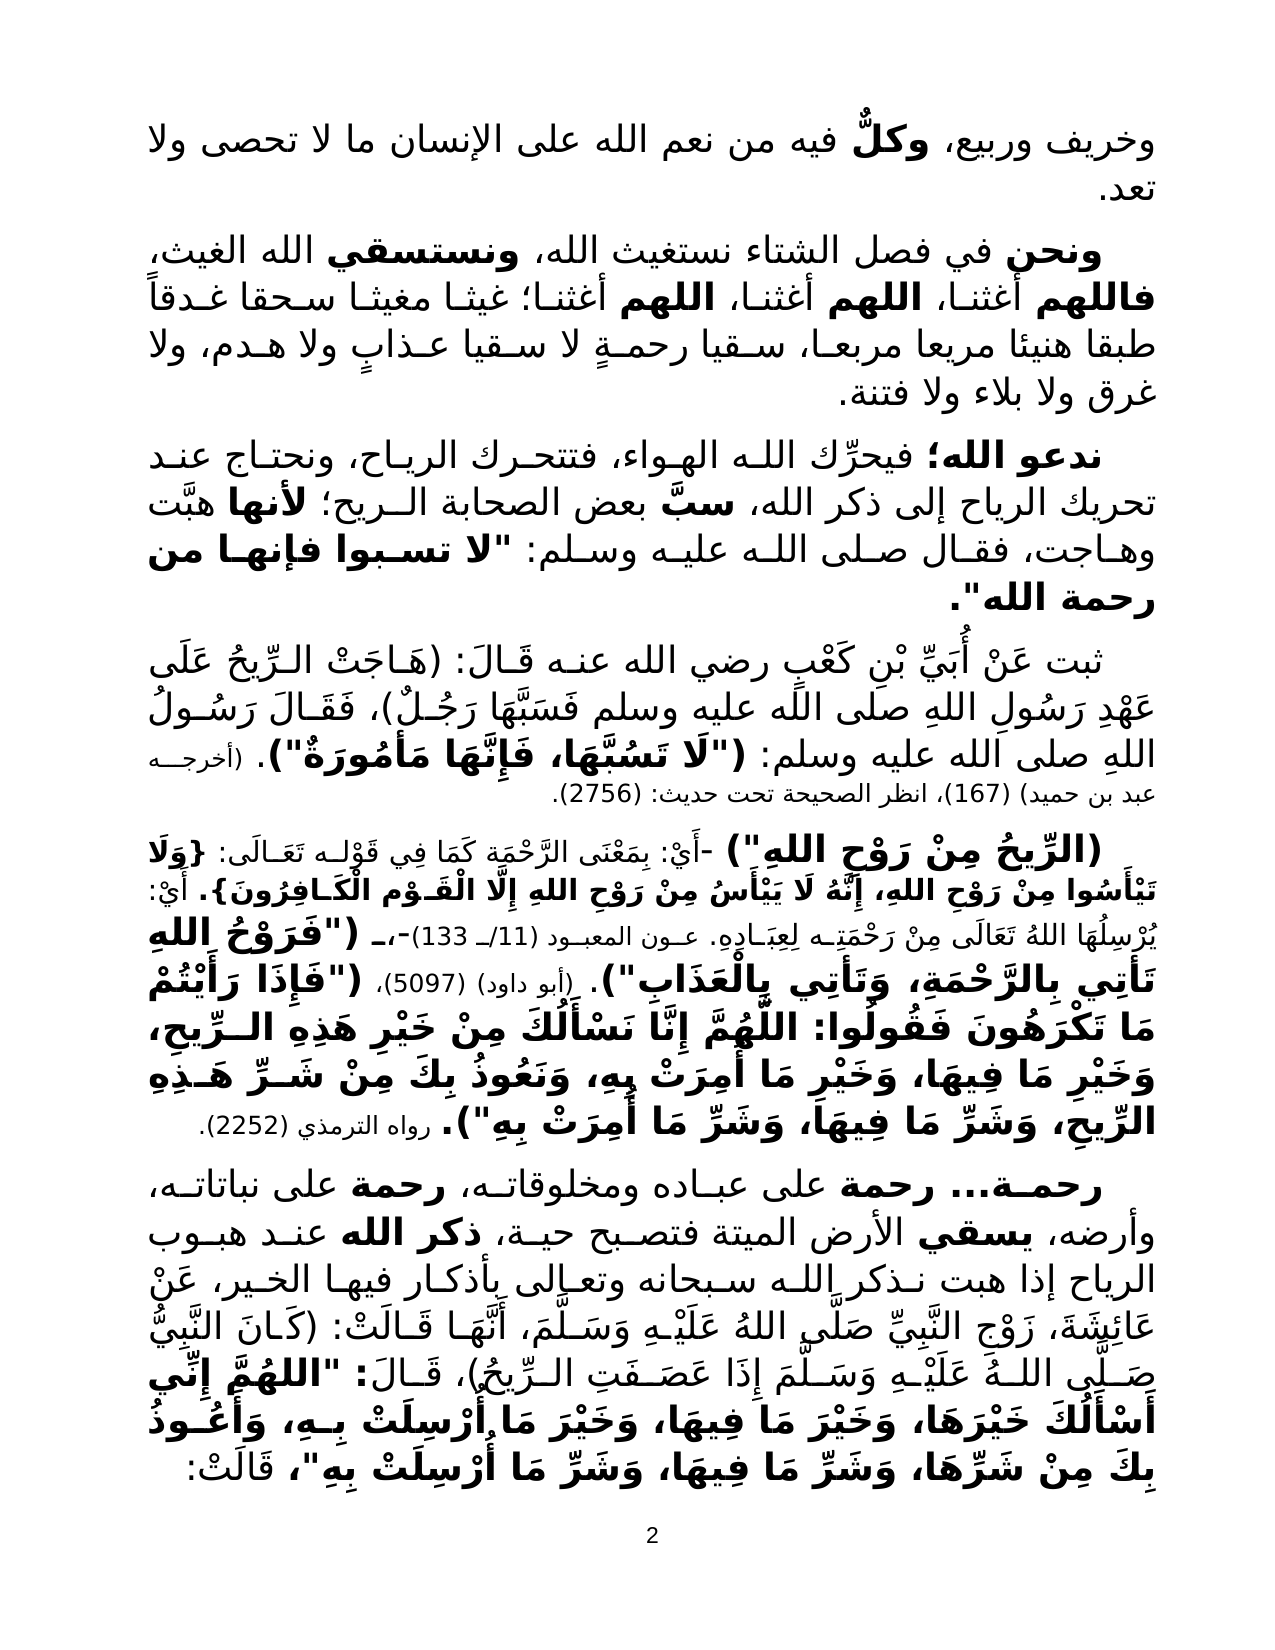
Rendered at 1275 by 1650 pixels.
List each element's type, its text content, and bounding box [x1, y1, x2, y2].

text رحمة... رحمة على عباده ومخلوقاته، رحمة على نباتاته، وأرضه، يسقي الأرض الميتة فتصبح حية، ذكر الله عند هبوب الرياح إذا هبت نذكر الله سبحانه وتعالى بأذكار فيها الخير، عَنْ عَائِشَةَ، زَوْجِ النَّبِيِّ صَلَّى اللهُ عَلَيْهِ وَسَلَّمَ، أَنَّهَا قَالَتْ: (كَانَ النَّبِيُّ صَلَّى اللهُ عَلَيْهِ وَسَلَّمَ إِذَا عَصَفَتِ الرِّيحُ)، قَالَ: "اللهُمَّ إِنِّي أَسْأَلُكَ خَيْرَهَا، وَخَيْرَ مَا فِيهَا، وَخَيْرَ مَا أُرْسِلَتْ بِهِ، وَأَعُوذُ بِكَ مِنْ شَرِّهَا، وَشَرِّ مَا فِيهَا، وَشَرِّ مَا أُرْسِلَتْ بِهِ"، قَالَتْ: [148, 1163, 1157, 1489]
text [148, 118, 1157, 209]
text ونحن في فصل الشتاء نستغيث الله، ونستسقي الله الغيث، فاللهم أغثنا، اللهم أغثنا، اللهم أغثنا؛ غيثا مغيثا سحقا غدقاً طبقا هنيئا مريعا مربعا، سقيا رحمةٍ لا سقيا عذابٍ ولا هدم، ولا غرق ولا بلاء ولا فتنة. [148, 229, 1157, 414]
text ثبت عَنْ أُبَيِّ بْنِ كَعْبٍ رضي الله عنه قَالَ: (هَاجَتْ الرِّيحُ عَلَى عَهْدِ رَسُولِ اللهِ صلى الله عليه وسلم فَسَبَّهَا رَجُلٌ)، فَقَالَ رَسُولُ اللهِ صلى الله عليه وسلم: ("لَا تَسُبَّهَا، فَإِنَّهَا مَأمُورَةٌ"). (أخرجه عبد بن حميد) (167)، انظر الصحيحة تحت حديث: (2756). [148, 639, 1157, 808]
text (الرِّيحُ مِنْ رَوْحِ اللهِ") -أَيْ: بِمَعْنَى الرَّحْمَة كَمَا فِي قَوْله تَعَالَى: {وَلَا تَيْأَسُوا مِنْ رَوْحِ اللهِ، إِنَّهُ لَا يَيْأَسُ مِنْ رَوْحِ اللهِ إِلَّا الْقَوْم الْكَافِرُونَ}. أَيْ: يُرْسِلُهَا اللهُ تَعَالَى مِنْ رَحْمَتِه لِعِبَادِهِ. عون المعبود (11/ 133)-، ("فَرَوْحُ اللهِ تَأتِي بِالرَّحْمَةِ، وَتَأتِي بِالْعَذَابِ"). (أبو داود) (5097)، ("فَإِذَا رَأَيْتُمْ مَا تَكْرَهُونَ فَقُولُوا: اللَّهُمَّ إِنَّا نَسْأَلُكَ مِنْ خَيْرِ هَذِهِ الرِّيحِ، وَخَيْرِ مَا فِيهَا، وَخَيْرِ مَا أُمِرَتْ بِهِ، وَنَعُوذُ بِكَ مِنْ شَرِّ هَذِهِ الرِّيحِ، وَشَرِّ مَا فِيهَا، وَشَرِّ مَا أُمِرَتْ بِهِ"). رواه الترمذي (2252). [148, 827, 1157, 1143]
text ندعو الله؛ فيحرِّك الله الهواء، فتتحرك الرياح، ونحتاج عند تحريك الرياح إلى ذكر الله، سبَّ بعض الصحابة الريح؛ لأنها هبَّت وهاجت، فقال صلى الله عليه وسلم: "لا تسبوا فإنها من رحمة الله". [148, 434, 1157, 619]
